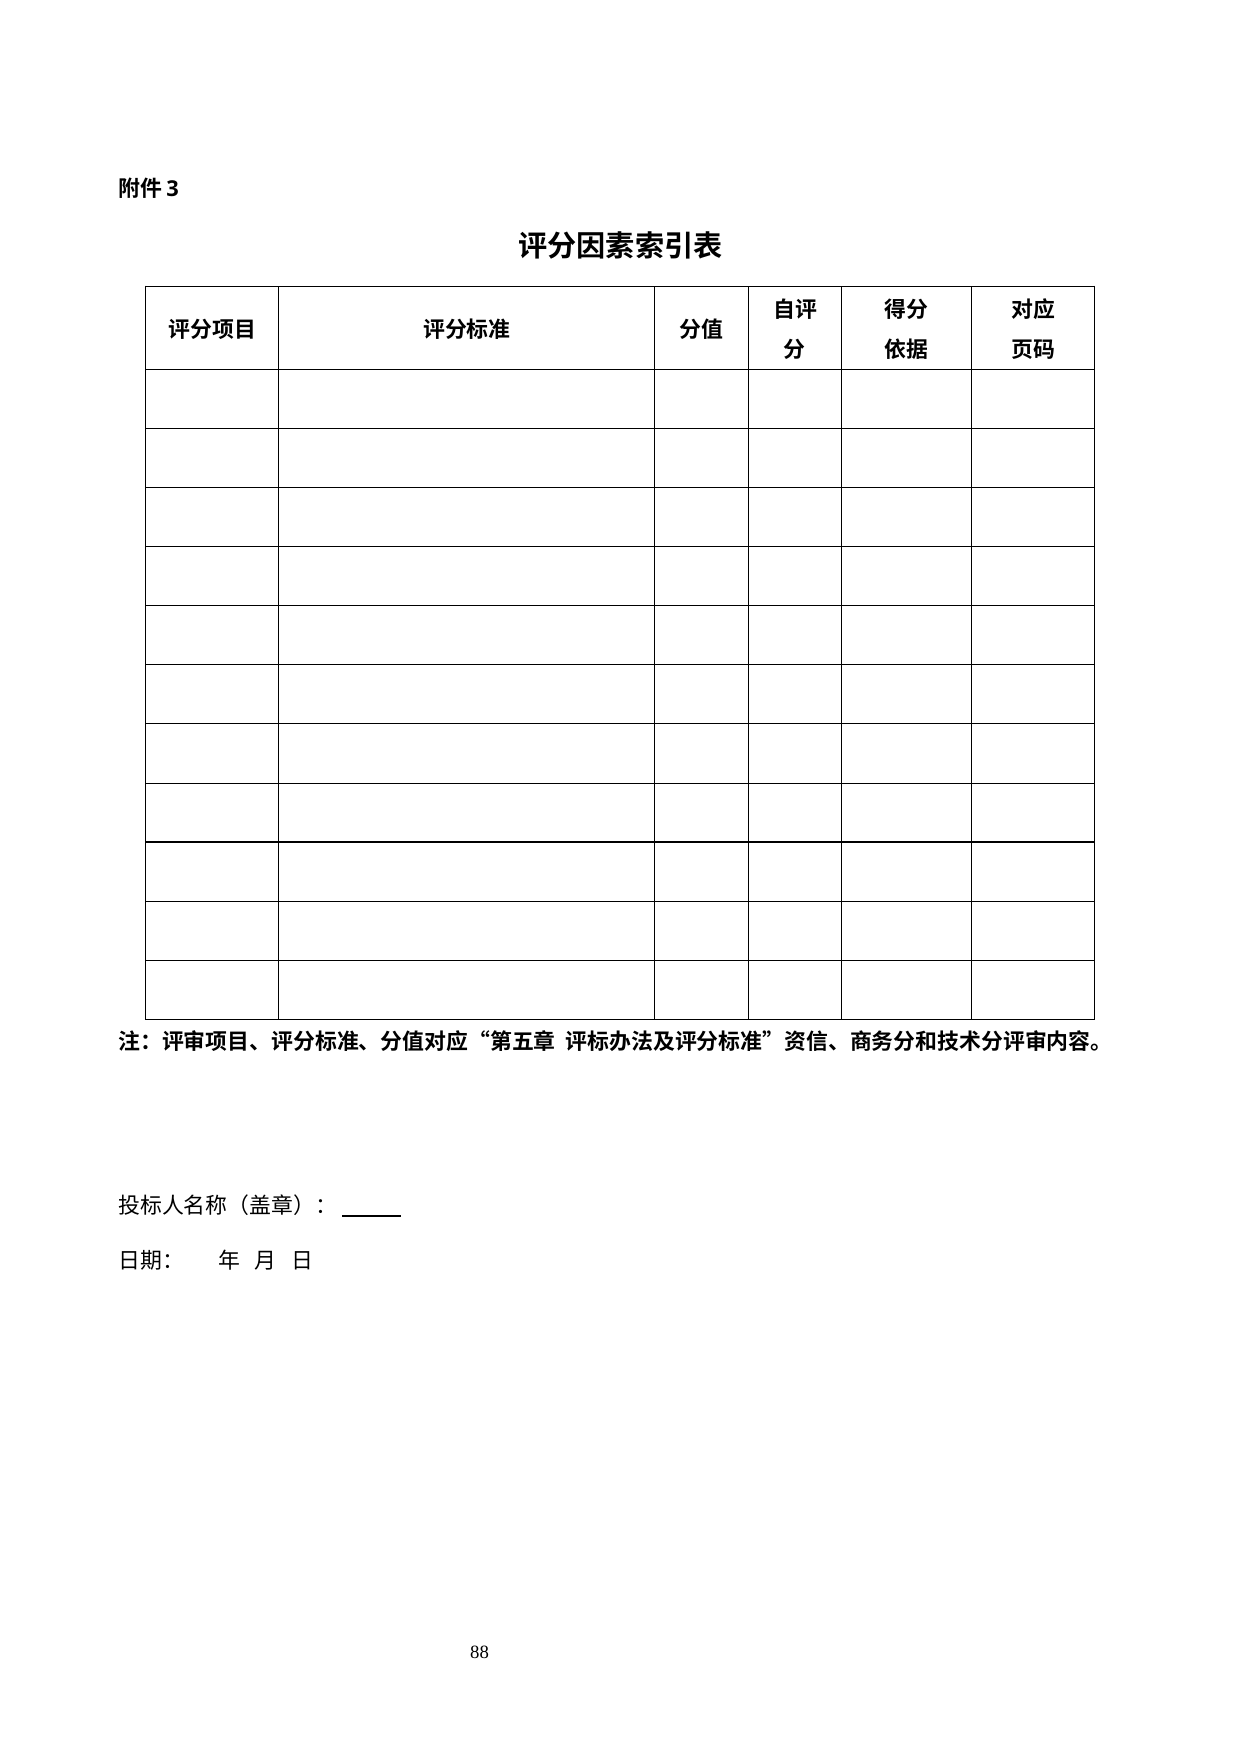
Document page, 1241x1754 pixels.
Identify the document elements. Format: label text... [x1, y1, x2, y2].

table_cell [749, 724, 841, 782]
table_cell [279, 961, 654, 1019]
table_cell [279, 843, 654, 901]
table_cell [146, 784, 278, 841]
table_cell [972, 784, 1094, 841]
table_cell [146, 370, 278, 428]
table_cell [842, 547, 971, 605]
table_cell [972, 724, 1094, 782]
table_cell [972, 547, 1094, 605]
table_cell [655, 606, 748, 664]
table_header 自评 分 [749, 287, 841, 369]
table_cell [279, 606, 654, 664]
table_cell [655, 370, 748, 428]
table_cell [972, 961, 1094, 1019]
table_cell [146, 665, 278, 723]
table_cell [972, 902, 1094, 959]
table_cell [279, 370, 654, 428]
table_cell [279, 488, 654, 546]
table_cell [972, 429, 1094, 487]
table_cell [842, 370, 971, 428]
table_cell [749, 488, 841, 546]
table_cell [972, 370, 1094, 428]
table_cell [972, 606, 1094, 664]
table_cell [279, 784, 654, 841]
table_cell [146, 724, 278, 782]
table_cell [279, 902, 654, 959]
table_cell [749, 784, 841, 841]
table_cell [842, 606, 971, 664]
table_header 评分标准 [279, 287, 654, 369]
table_cell [655, 843, 748, 901]
table_header 得分 依据 [842, 287, 971, 369]
table_cell [655, 429, 748, 487]
table_cell [972, 488, 1094, 546]
text 日期： 年 月 日 [118, 1239, 1122, 1279]
table_cell [279, 724, 654, 782]
table_cell [749, 370, 841, 428]
table_cell [655, 488, 748, 546]
table_cell [842, 724, 971, 782]
text 附件3 [118, 167, 1122, 206]
table_cell [749, 429, 841, 487]
table_cell [655, 961, 748, 1019]
table_cell [146, 843, 278, 901]
table_cell [842, 784, 971, 841]
table_cell [749, 961, 841, 1019]
table_cell [279, 665, 654, 723]
table_cell [749, 902, 841, 959]
table_cell [842, 902, 971, 959]
table_cell [749, 547, 841, 605]
table_header 对应 页码 [972, 287, 1094, 369]
table_cell [749, 665, 841, 723]
table_cell [146, 902, 278, 959]
table_cell [146, 488, 278, 546]
table_cell [146, 547, 278, 605]
table_cell [842, 429, 971, 487]
table_cell [146, 961, 278, 1019]
table_cell [749, 843, 841, 901]
table_cell [146, 429, 278, 487]
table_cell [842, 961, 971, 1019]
table_cell [842, 665, 971, 723]
table_cell [655, 784, 748, 841]
table_header 评分项目 [146, 287, 278, 369]
table_cell [279, 547, 654, 605]
table_cell [655, 665, 748, 723]
table_cell [655, 724, 748, 782]
table_header 分值 [655, 287, 748, 369]
table_cell [842, 843, 971, 901]
table_cell [146, 606, 278, 664]
table_cell [655, 547, 748, 605]
table_cell [972, 665, 1094, 723]
table_cell [972, 843, 1094, 901]
text 注：评审项目、评分标准、分值对应“第五章 评标办法及评分标准”资信、商务分和技术分评审内容。 [118, 1020, 1122, 1059]
table_cell [655, 902, 748, 959]
table_cell [279, 429, 654, 487]
text 投标人名称（盖章）： [118, 1184, 1122, 1224]
text 评分因素索引表 [118, 222, 1122, 264]
table_cell [749, 606, 841, 664]
table_cell [842, 488, 971, 546]
